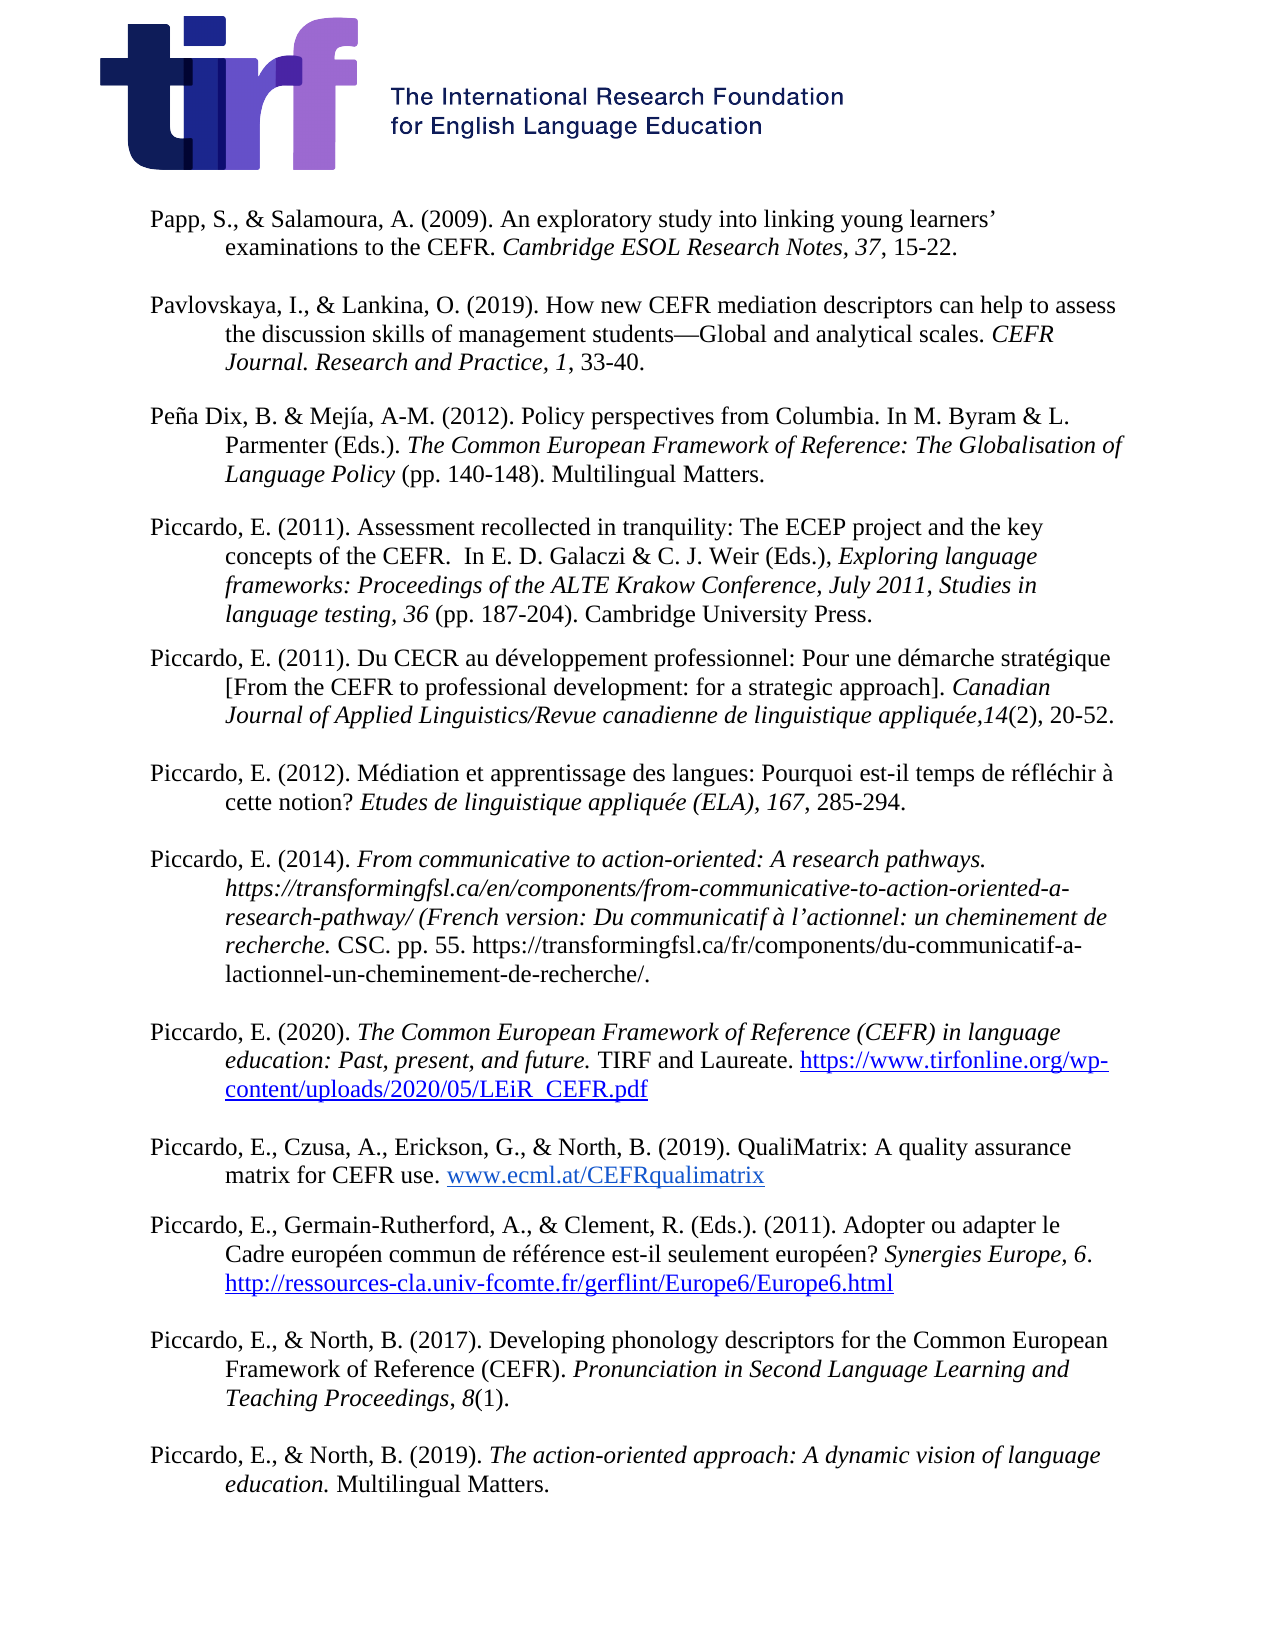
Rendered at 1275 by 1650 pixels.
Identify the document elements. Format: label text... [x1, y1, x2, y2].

text Piccardo, E., & North, B. (2017). Developing phonology descriptors for the Common European Framework of Reference (CEFR). Pronunciation in Second Language Learning and Teaching Proceedings, 8(1). [150, 1325, 1125, 1411]
text Piccardo, E. (2011). Assessment recollected in tranquility: The ECEP project and the key concepts of the CEFR. In E. D. Galaczi & C. J. Weir (Eds.), Exploring language frameworks: Proceedings of the ALTE Krakow Conference, July 2011, Studies in language testing, 36 (pp. 187-204). Cambridge University Press. [150, 512, 1125, 627]
text Piccardo, E. (2014). From communicative to action-oriented: A research pathways. https://transformingfsl.ca/en/components/from-communicative-to-action-oriented-a-research-pathway/ (French version: Du communicatif à l’actionnel: un cheminement de recherche. CSC. pp. 55. https://transformingfsl.ca/fr/components/du-communicatif-a-lactionnel-un-cheminement-de-recherche/. [150, 844, 1125, 988]
text Pavlovskaya, I., & Lankina, O. (2019). How new CEFR mediation descriptors can help to assess the discussion skills of management students—Global and analytical scales. CEFR Journal. Research and Practice, 1, 33-40. [150, 290, 1125, 376]
text Piccardo, E., & North, B. (2019). The action-oriented approach: A dynamic vision of language education. Multilingual Matters. [150, 1440, 1125, 1498]
text Piccardo, E. (2020). The Common European Framework of Reference (CEFR) in language education: Past, present, and future. TIRF and Laureate. https://www.tirfonline.org/wp-content/uploads/2020/05/LEiR_CEFR.pdf [150, 1017, 1125, 1103]
text Piccardo, E., Germain-Rutherford, A., & Clement, R. (Eds.). (2011). Adopter ou adapter le Cadre européen commun de référence est-il seulement européen? Synergies Europe, 6. http://ressources-cla.univ-fcomte.fr/gerflint/Europe6/Europe6.html [150, 1210, 1125, 1296]
picture [100, 16, 852, 170]
text Piccardo, E. (2011). Du CECR au développement professionnel: Pour une démarche stratégique [From the CEFR to professional development: for a strategic approach]. Canadian Journal of Applied Linguistics/Revue canadienne de linguistique appliquée,14(2), 20-52. [150, 643, 1125, 729]
text Papp, S., & Salamoura, A. (2009). An exploratory study into linking young learners’ examinations to the CEFR. Cambridge ESOL Research Notes, 37, 15-22. [150, 204, 1125, 261]
text Piccardo, E., Czusa, A., Erickson, G., & North, B. (2019). QualiMatrix: A quality assurance matrix for CEFR use. www.ecml.at/CEFRqualimatrix [150, 1132, 1125, 1189]
text Piccardo, E. (2012). Médiation et apprentissage des langues: Pourquoi est-il temps de réfléchir à cette notion? Etudes de linguistique appliquée (ELA), 167, 285-294. [150, 758, 1125, 816]
text Peña Dix, B. & Mejía, A-M. (2012). Policy perspectives from Columbia. In M. Byram & L. Parmenter (Eds.). The Common European Framework of Reference: The Globalisation of Language Policy (pp. 140-148). Multilingual Matters. [150, 401, 1125, 487]
